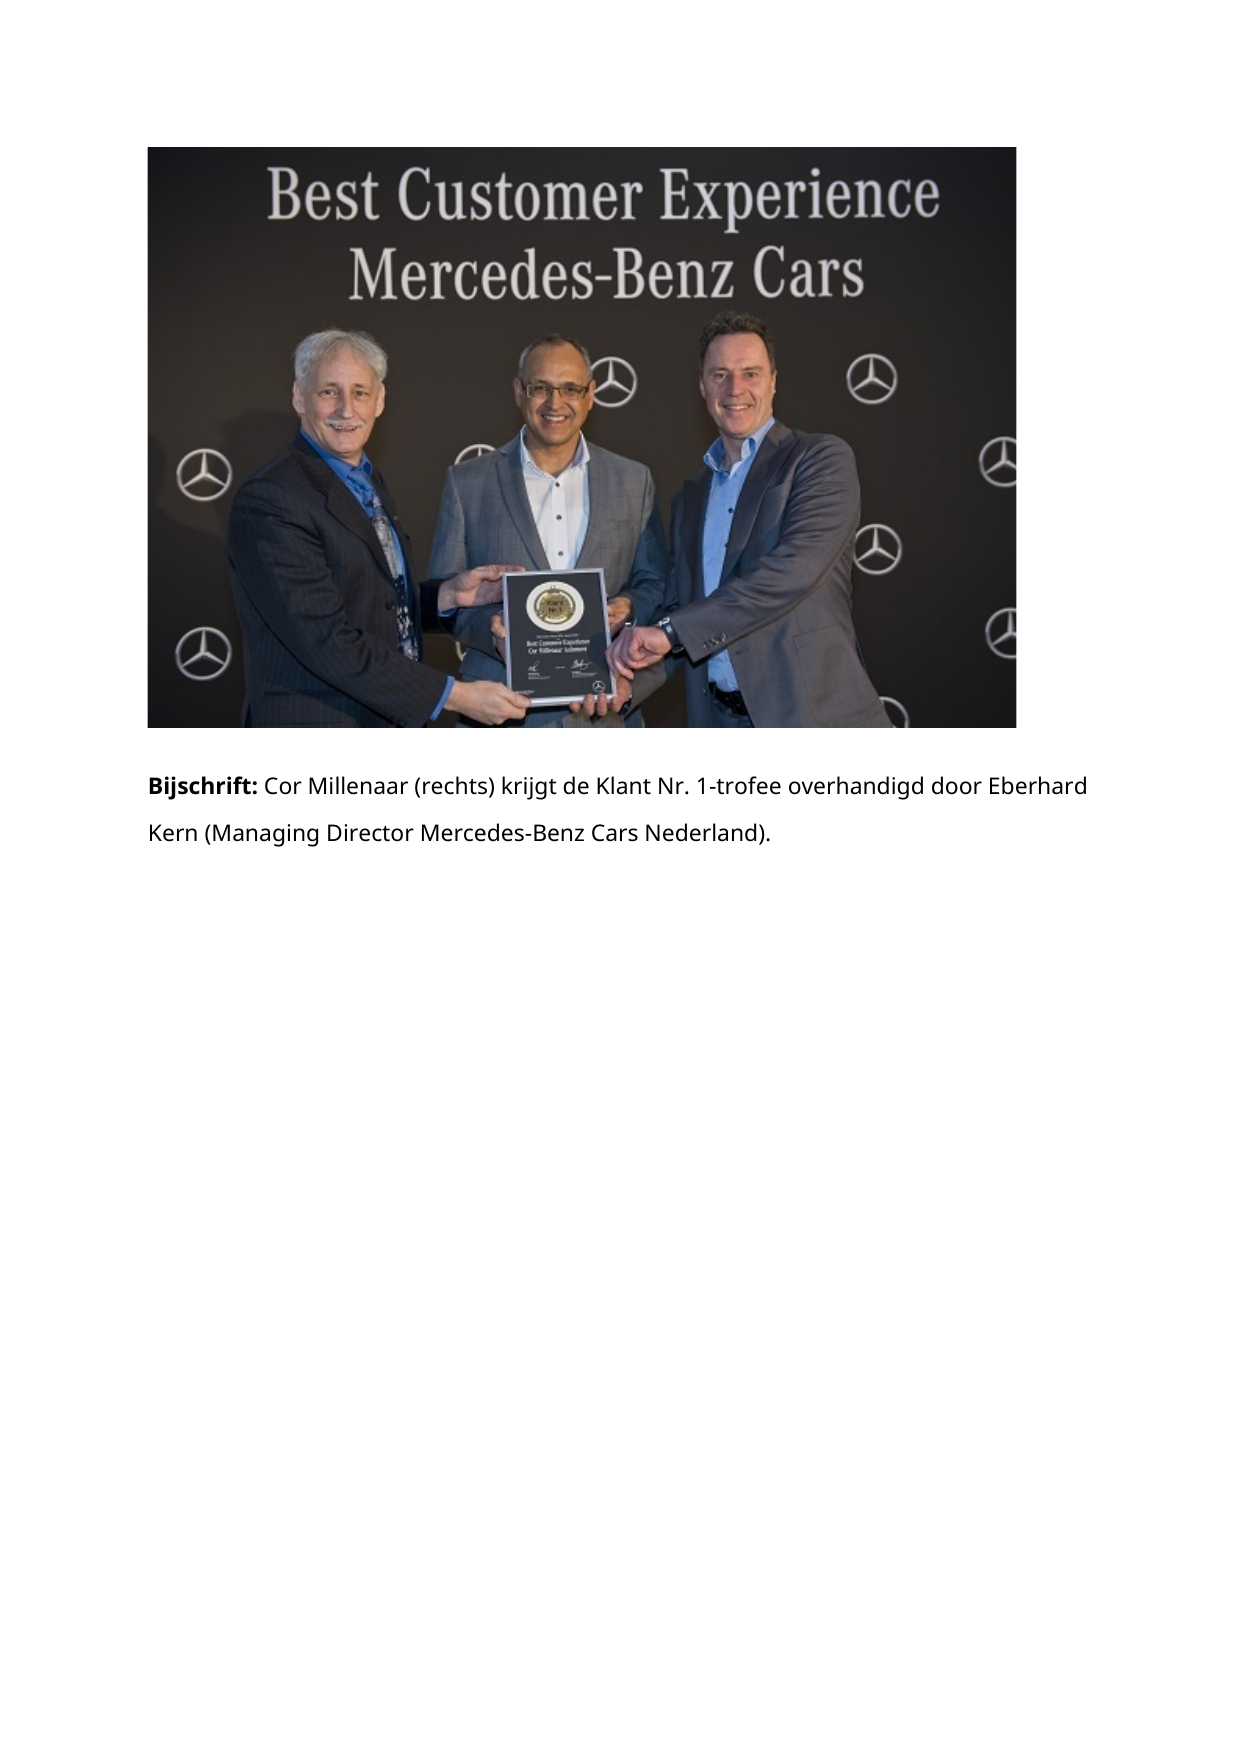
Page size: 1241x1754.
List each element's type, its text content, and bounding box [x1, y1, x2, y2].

picture [147, 147, 1017, 728]
subtitle Bijschrift: Cor Millenaar (rechts) krijgt de Klant Nr. 1-trofee overhandigd door Eberhard Kern (Managing Director Mercedes-Benz Cars Nederland). [148, 755, 1093, 903]
